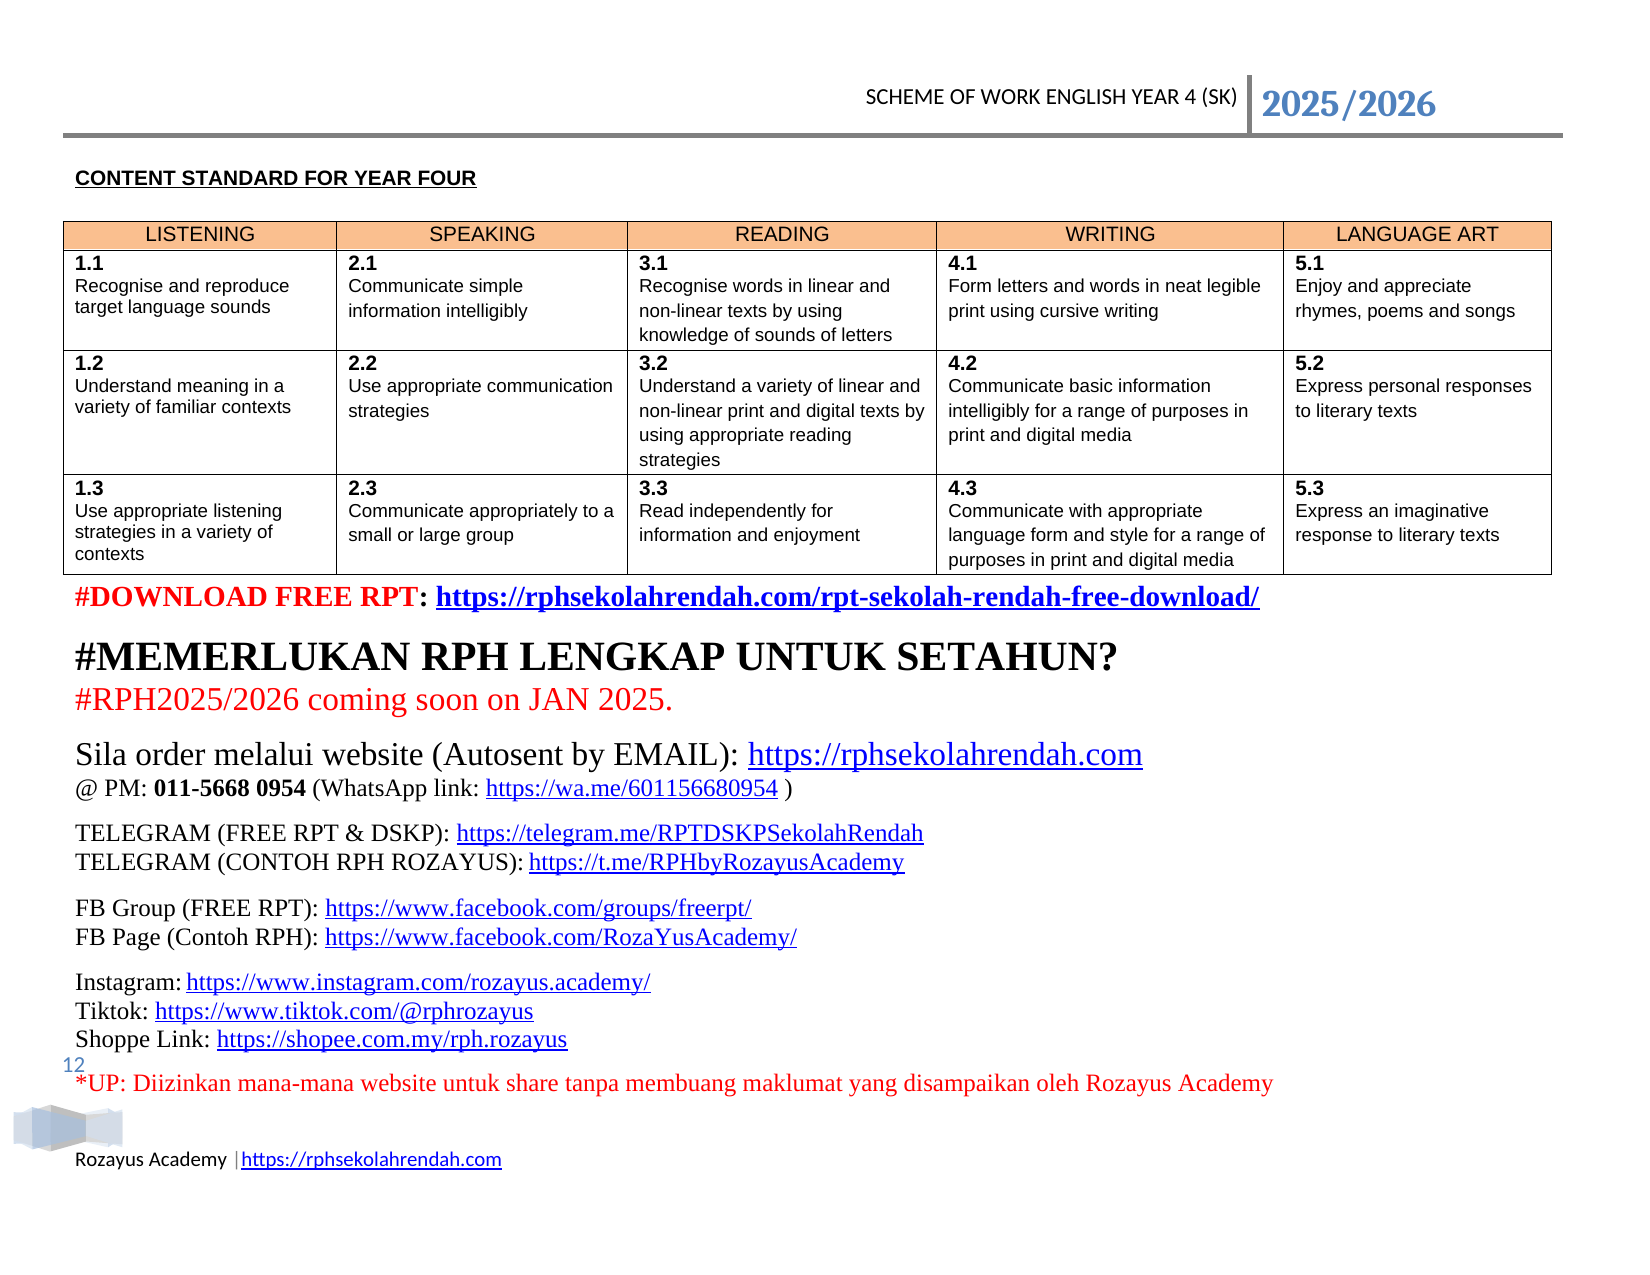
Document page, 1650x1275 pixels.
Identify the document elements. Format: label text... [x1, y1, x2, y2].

table_header LANGUAGE ART [1284, 222, 1551, 249]
table_cell 4.1 Form letters and words in neat legible print using cursive writing [937, 251, 1283, 349]
table_header READING [628, 222, 936, 249]
table_header LISTENING [64, 222, 336, 249]
text *UP: Diizinkan mana-mana website untuk share tanpa membuang maklumat yang disampaikan oleh Rozayus Academy [75, 1068, 1575, 1096]
table_cell 1.3 Use appropriate listening strategies in a variety of contexts [64, 475, 336, 574]
text FB Group (FREE RPT): https://www.facebook.com/groups/freerpt/ [75, 893, 1575, 922]
text TELEGRAM (CONTOH RPH ROZAYUS): https://t.me/RPHbyRozayusAcademy [75, 847, 1575, 876]
text Tiktok: https://www.tiktok.com/@rphrozayus [75, 996, 1575, 1024]
text #MEMERLUKAN RPH LENGKAP UNTUK SETAHUN? [75, 632, 1575, 679]
text TELEGRAM (FREE RPT & DSKP): https://telegram.me/RPTDSKPSekolahRendah [75, 818, 1575, 847]
text @ PM: 011-5668 0954 (WhatsApp link: https://wa.me/601156680954 ) [75, 773, 1575, 802]
table_cell 3.3 Read independently for information and enjoyment [628, 475, 936, 574]
text Instagram: https://www.instagram.com/rozayus.academy/ [75, 967, 1575, 996]
text #DOWNLOAD FREE RPT: https://rphsekolahrendah.com/rpt-sekolah-rendah-free-download/ [75, 221, 1575, 612]
table_cell 4.2 Communicate basic information intelligibly for a range of purposes in print and digital media [937, 351, 1283, 474]
text #RPH2025/2026 coming soon on JAN 2025. [75, 679, 1575, 718]
text FB Page (Contoh RPH): https://www.facebook.com/RozaYusAcademy/ [75, 922, 1575, 950]
table_cell 4.3 Communicate with appropriate language form and style for a range of purposes in print and digital media [937, 475, 1283, 574]
table_cell 3.1 Recognise words in linear and non-linear texts by using knowledge of sounds of letters [628, 251, 936, 349]
table_header SPEAKING [337, 222, 627, 249]
table_cell 5.3 Express an imaginative response to literary texts [1284, 475, 1551, 574]
table_cell 5.1 Enjoy and appreciate rhymes, poems and songs [1284, 251, 1551, 349]
table_cell 2.3 Communicate appropriately to a small or large group [337, 475, 627, 574]
table_cell 1.1 Recognise and reproduce target language sounds [64, 251, 336, 349]
text CONTENT STANDARD FOR YEAR FOUR [75, 166, 1575, 190]
table_cell 3.2 Understand a variety of linear and non-linear print and digital texts by using appropriate reading strategies [628, 351, 936, 474]
table_cell 2.2 Use appropriate communication strategies [337, 351, 627, 474]
table_cell 2.1 Communicate simple information intelligibly [337, 251, 627, 349]
table_cell 1.2 Understand meaning in a variety of familiar contexts [64, 351, 336, 474]
table_header WRITING [937, 222, 1283, 249]
text Shoppe Link: https://shopee.com.my/rph.rozayus [75, 1024, 1575, 1053]
text Sila order melalui website (Autosent by EMAIL): https://rphsekolahrendah.com [75, 735, 1575, 773]
table_cell 5.2 Express personal responses to literary texts [1284, 351, 1551, 474]
